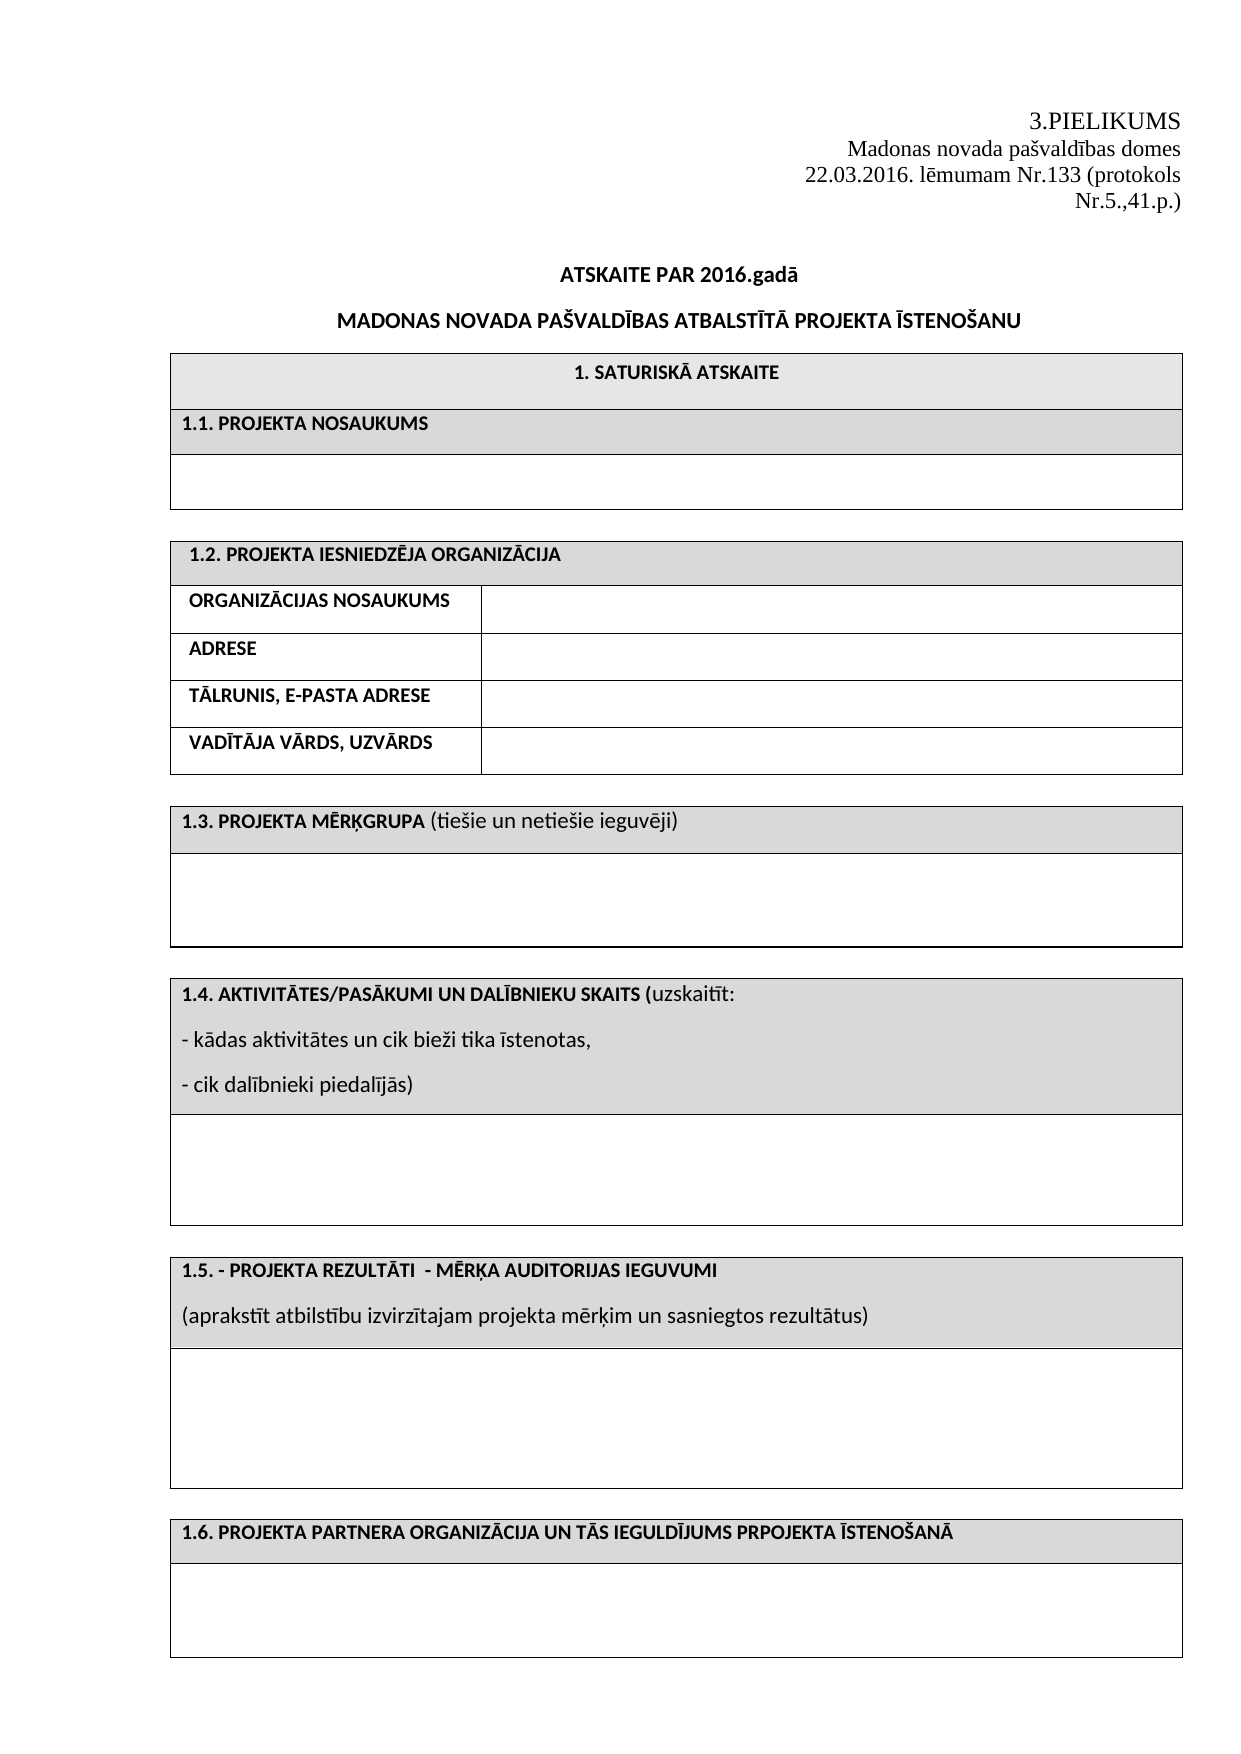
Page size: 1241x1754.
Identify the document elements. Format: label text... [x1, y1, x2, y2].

table_cell [171, 854, 1182, 946]
table_cell [482, 728, 1182, 774]
table_cell [482, 681, 1182, 727]
table_cell [171, 455, 1182, 509]
text MADONAS NOVADA PAŠVALDĪBAS ATBALSTĪTĀ PROJEKTA ĪSTENOŠANU [177, 307, 1181, 335]
table_cell Adrese [171, 634, 481, 680]
table_cell Tālrunis, e-pasta adrese [171, 681, 481, 727]
table_cell [482, 586, 1182, 632]
title 3.PIELIKUMS [796, 106, 1181, 135]
table_cell Vadītāja vārds, uzvārds [171, 728, 481, 774]
text ATSKAITE 2016.gadā [177, 260, 1181, 288]
table_header 1.5. - projekta rezultāti - mērķa auditorijas ieguvumi (aprakstīt atbilstību izvirzītajam projekta mērķim un sasniegtos rezultātus) [171, 1258, 1182, 1347]
table_header 1.2. pROJEKTA iesniedzējA ORGANIZĀCIJA [171, 542, 1182, 585]
table_cell Organizācijas nosaukums [171, 586, 481, 632]
table_cell [171, 1115, 1182, 1225]
table_header 1. SATURISKĀ ATSKAITE [171, 354, 1182, 409]
table_header 1.4. Aktivitātes/pasākumi UN DALĪBNIEKU SKAITS (uzskaitīt: - kādas aktivitātes un cik bieži tika īstenotas, - cik dalībnieki piedalījās) [171, 979, 1182, 1114]
title Madonas novada pašvaldības domes 22.03.2016. lēmumam Nr.133 (protokols Nr.5.,41.p.) [796, 135, 1181, 214]
table_cell [171, 1564, 1182, 1657]
table_cell 1.1. Projekta nosaukums [171, 410, 1182, 454]
table_header 1.3. Projekta mērķgrupa (tiešie un netiešie ieguvēji) [171, 807, 1182, 853]
table_cell [171, 1349, 1182, 1487]
table_header 1.6. Projekta partnera organizācija un tās ieguldījums prpojekta īstenošanā [171, 1520, 1182, 1563]
table_cell [482, 634, 1182, 680]
